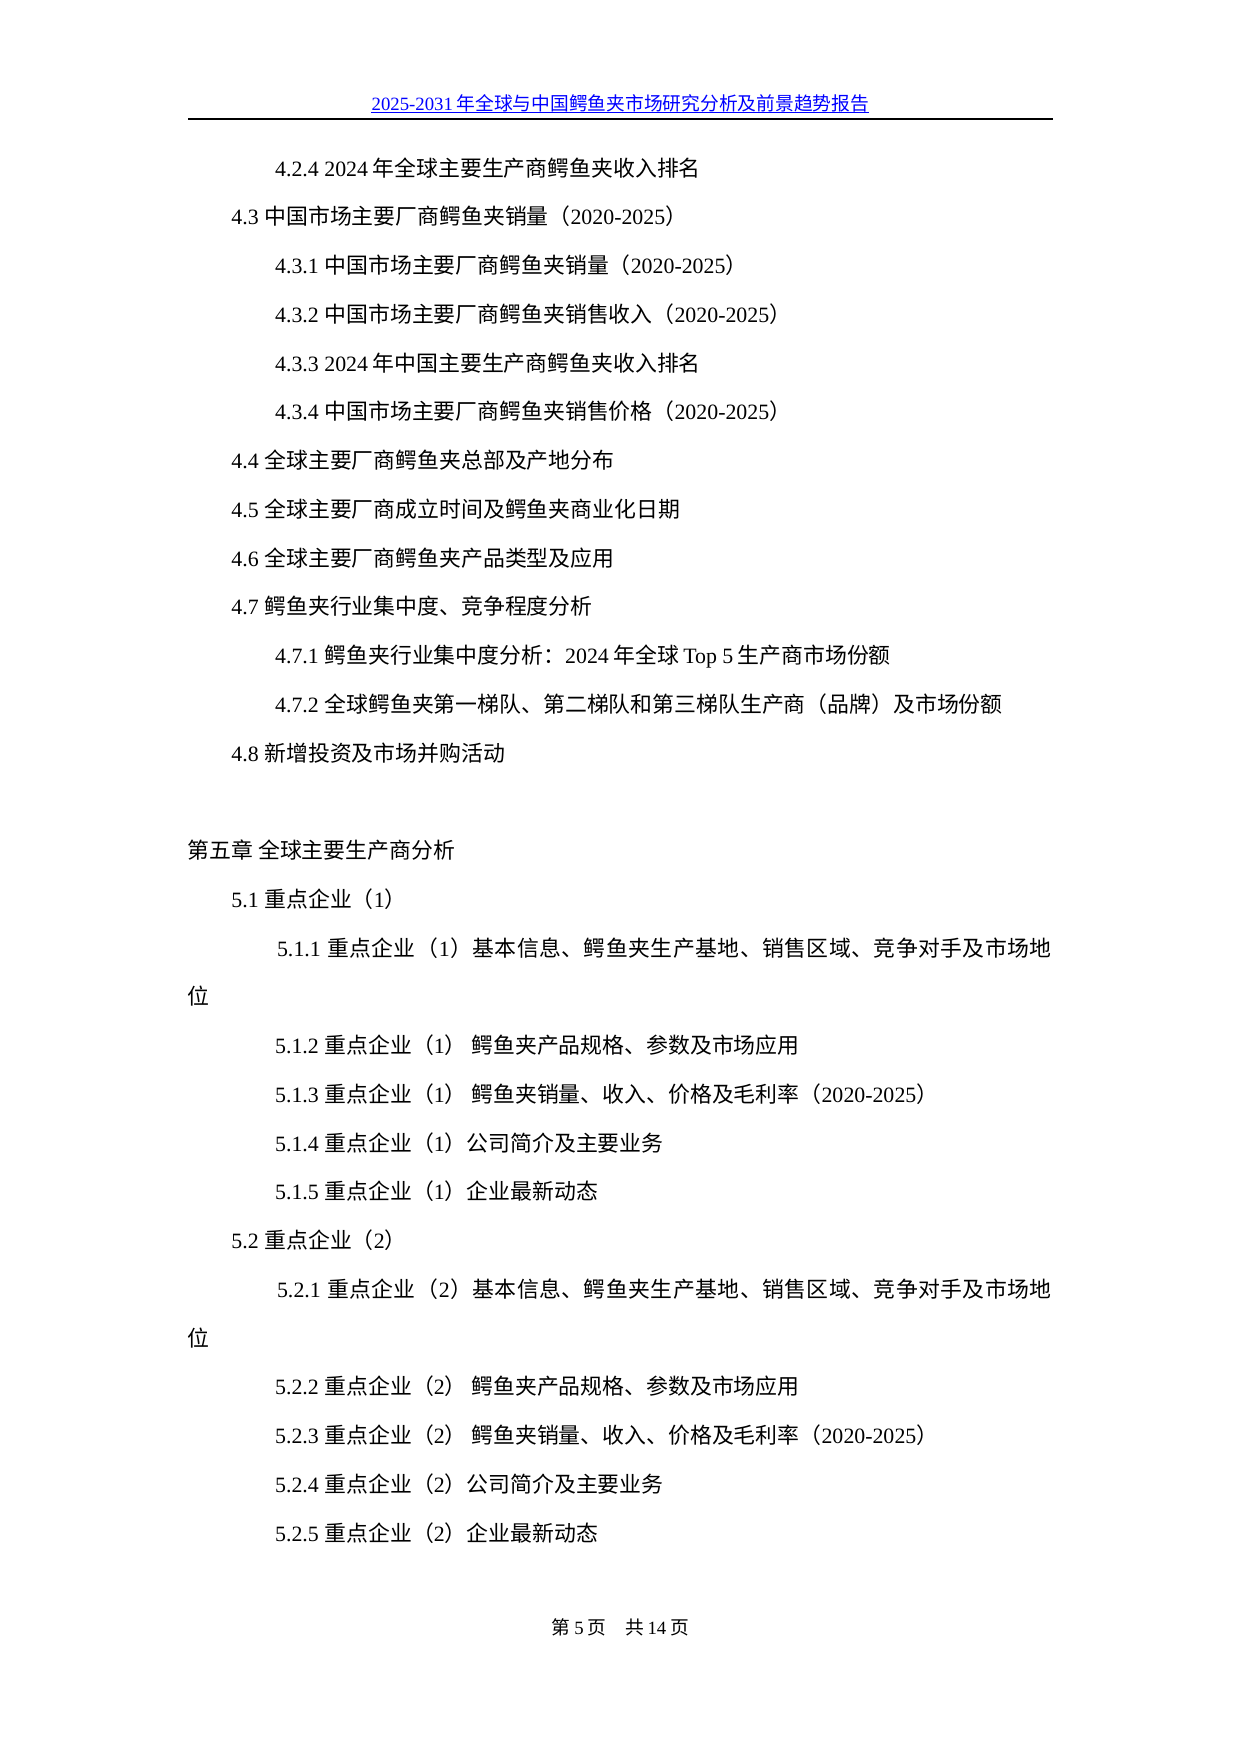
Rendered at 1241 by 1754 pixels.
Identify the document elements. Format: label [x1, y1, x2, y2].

text [187, 150, 1053, 1548]
